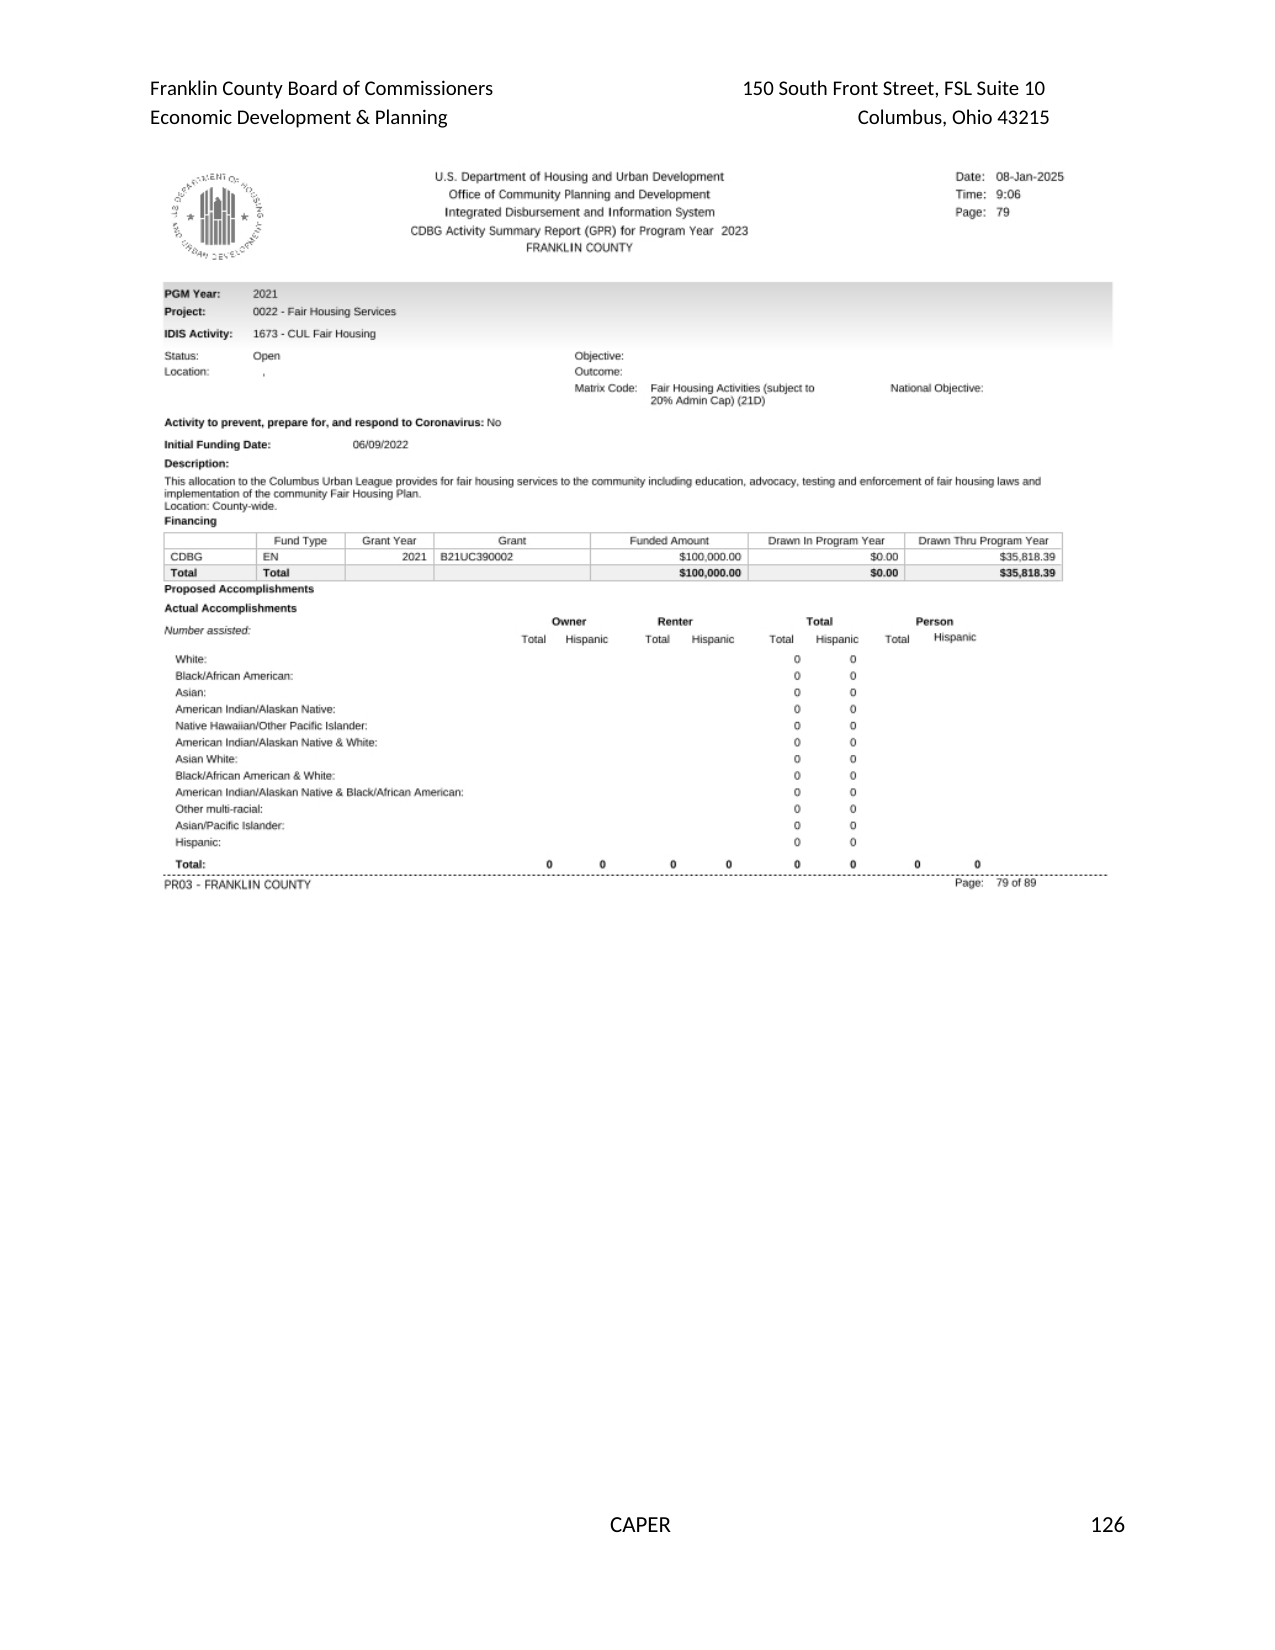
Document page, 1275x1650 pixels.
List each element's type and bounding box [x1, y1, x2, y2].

picture [150, 154, 1125, 908]
